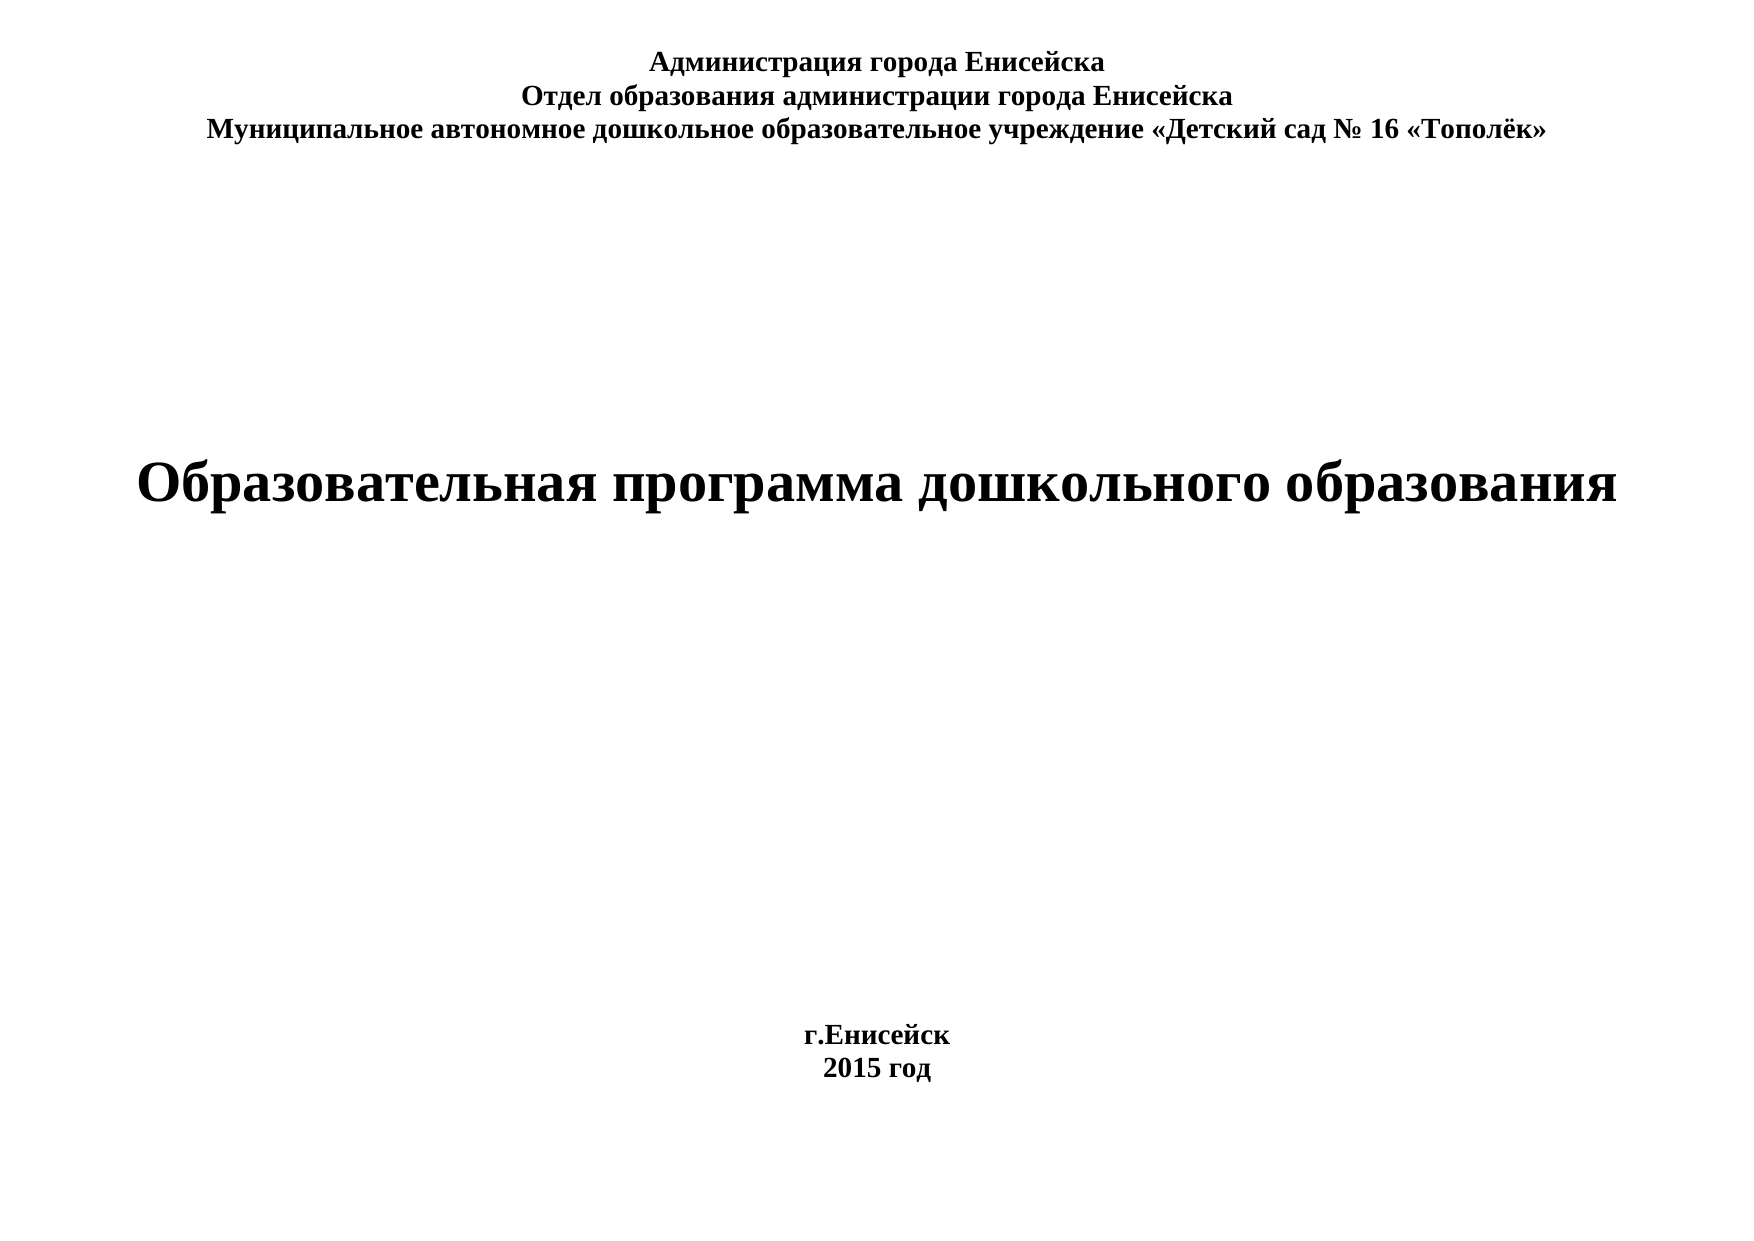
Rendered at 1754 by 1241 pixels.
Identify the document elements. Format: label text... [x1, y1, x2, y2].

text Администрация города Енисейска [118, 44, 1636, 78]
text 2015 год [118, 1051, 1636, 1084]
text Муниципальное автономное дошкольное образовательное учреждение «Детский сад № 16 «Тополёк» [118, 111, 1636, 145]
text Отдел образования администрации города Енисейска [118, 78, 1636, 111]
text г.Енисейск [118, 1017, 1636, 1051]
text Образовательная программа дошкольного образования [118, 447, 1636, 514]
